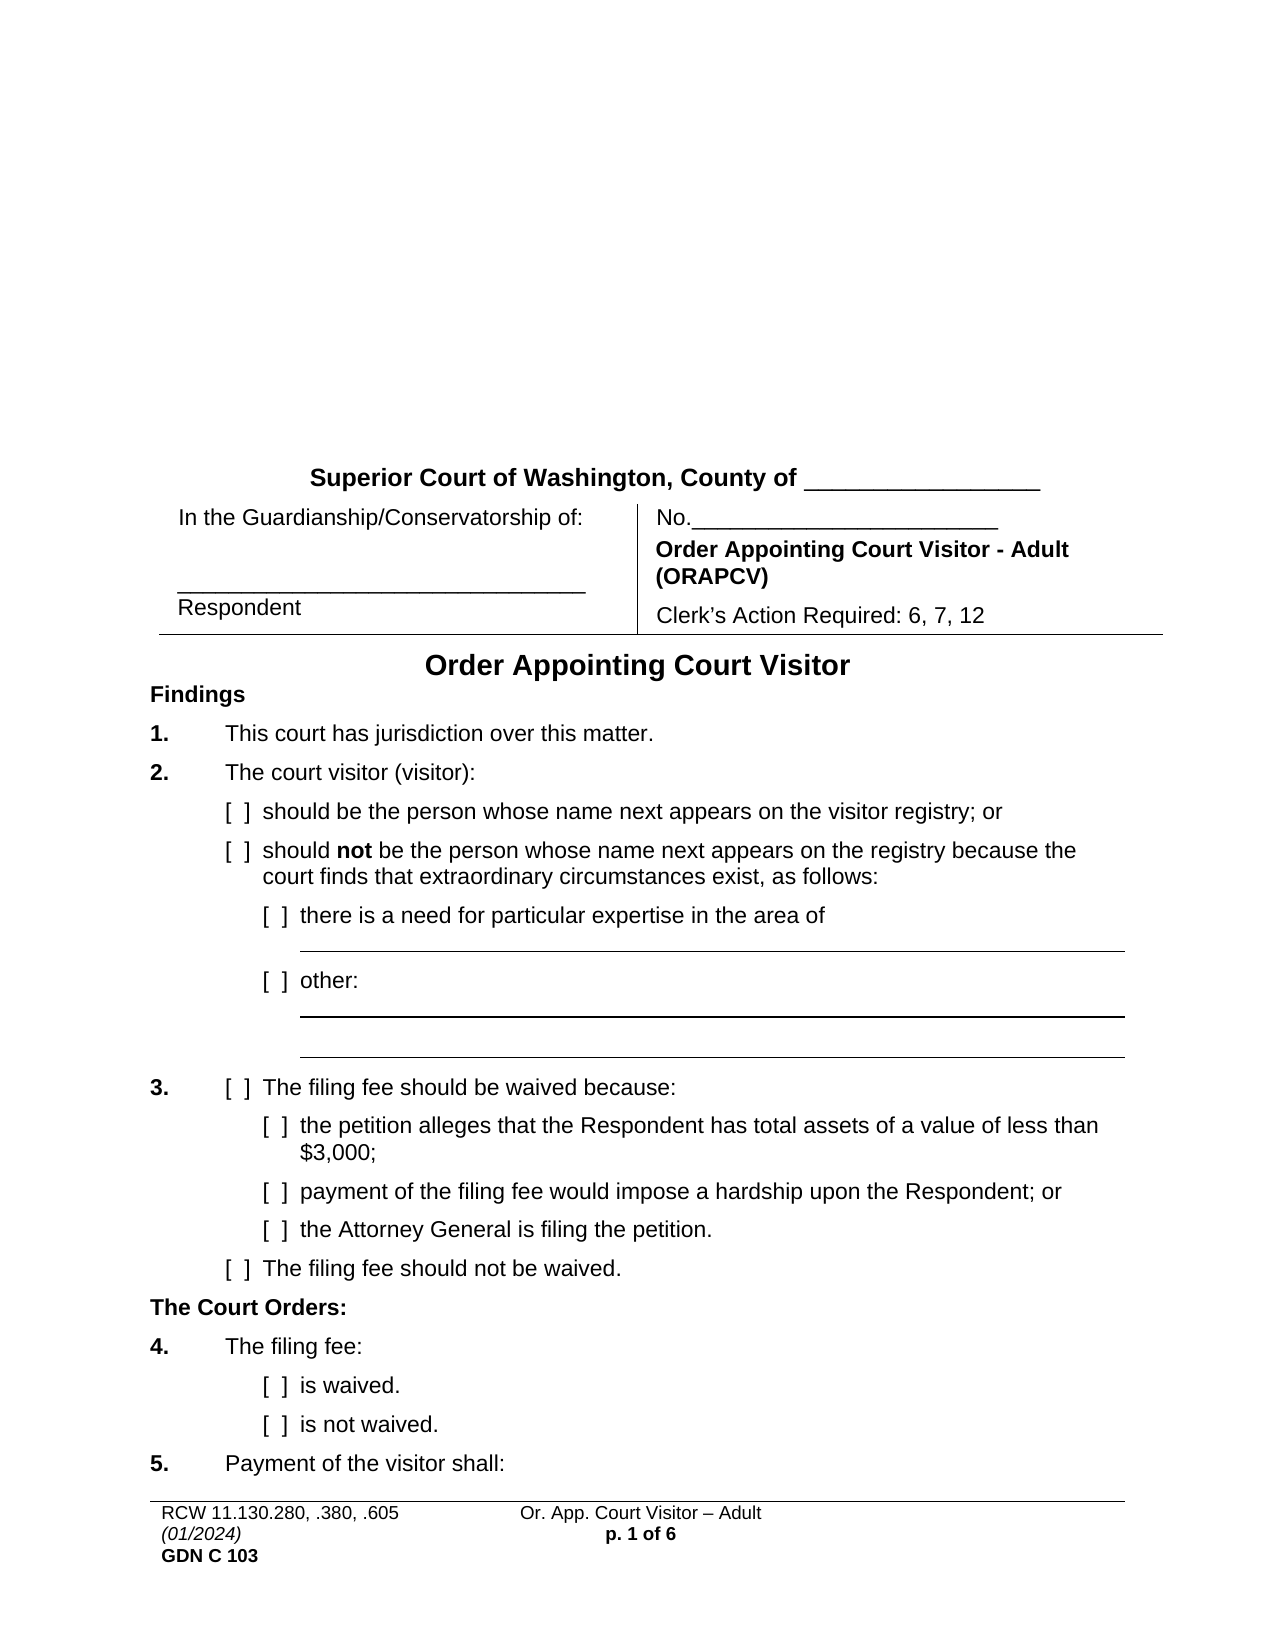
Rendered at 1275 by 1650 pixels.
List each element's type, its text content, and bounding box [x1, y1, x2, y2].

text [ ] other: [262, 967, 1125, 1020]
text 4. The filing fee: [150, 1333, 1125, 1359]
text 5. Payment of the visitor shall: [150, 1449, 1125, 1476]
text [ ] payment of the filing fee would impose a hardship upon the Respondent; or [262, 1178, 1125, 1204]
text Order Appointing Court Visitor [150, 648, 1125, 681]
text [ ] the petition alleges that the Respondent has total assets of a value of less than $3,000; [262, 1112, 1125, 1165]
text 3. [ ] The filing fee should be waived because: [150, 1073, 1125, 1100]
text [ ] the Attorney General is filing the petition. [262, 1216, 1125, 1243]
table_header No.________________________ Order Appointing Court Visitor - Adult (ORAPCV) Clerk’s Action Required: 6, 7, 12 [638, 504, 1162, 634]
text [ ] should not be the person whose name next appears on the registry because the court finds that extraordinary circumstances exist, as follows: [225, 837, 1125, 889]
text 2. The court visitor (visitor): [150, 759, 1125, 785]
text [ ] there is a need for particular expertise in the area of [262, 902, 1125, 954]
text [ ] is not waived. [262, 1411, 1125, 1437]
table_header In the Guardianship/Conservatorship of: ________________________________Respondent [159, 504, 637, 634]
subtitle Findings [150, 681, 1125, 708]
text Superior Court of Washington, County of _________________ [225, 462, 1125, 491]
text The Court Orders: [150, 1294, 1125, 1321]
text 1. This court has jurisdiction over this matter. [150, 720, 1125, 746]
text [ ] is waived. [262, 1372, 1125, 1398]
text [ ] should be the person whose name next appears on the visitor registry; or [225, 798, 1125, 824]
text [ ] The filing fee should not be waived. [225, 1255, 1125, 1282]
